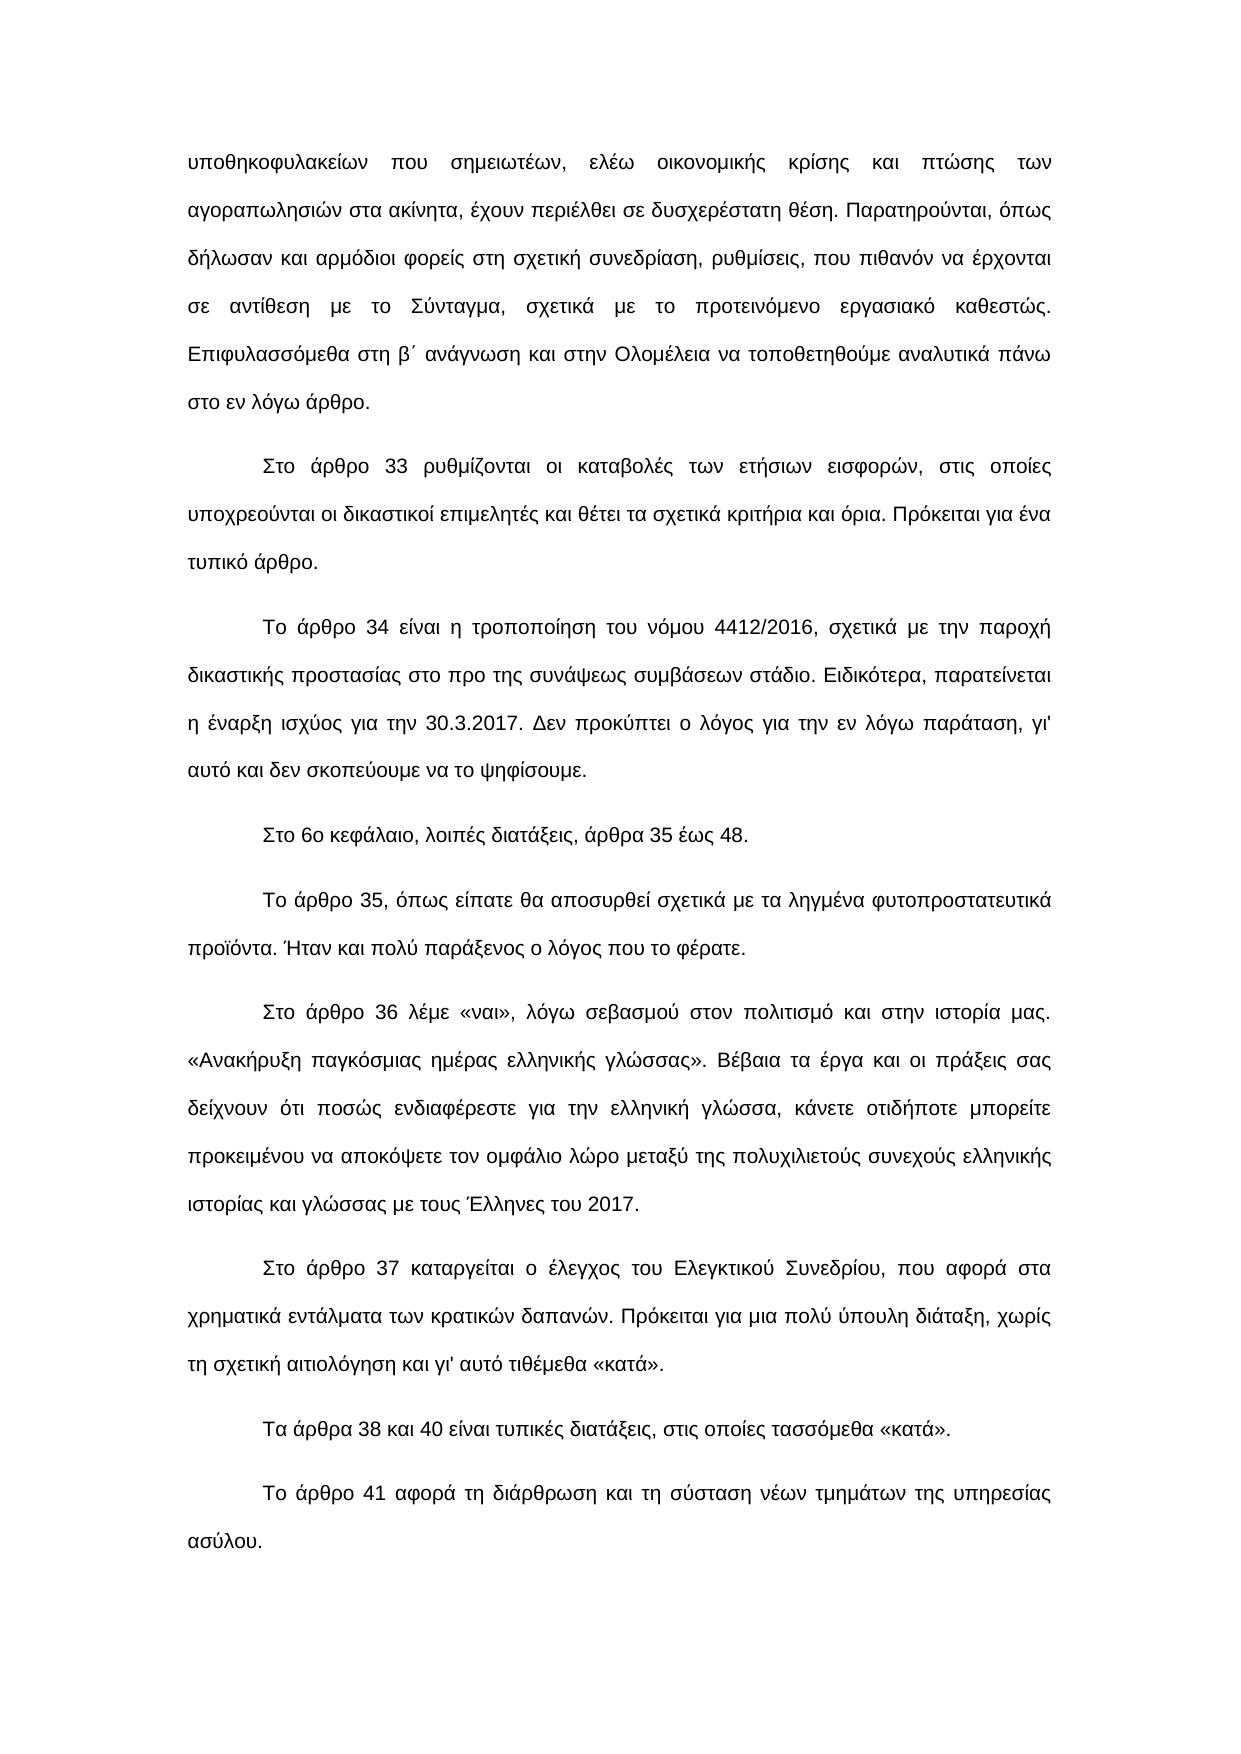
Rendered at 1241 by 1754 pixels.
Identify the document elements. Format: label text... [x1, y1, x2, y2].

text Το άρθρο 34 είναι η τροποποίηση του νόμου 4412/2016, σχετικά με την παροχή δικαστικής προστασίας στο προ της συνάψεως συμβάσεων στάδιο. Ειδικότερα, παρατείνεται η έναρξη ισχύος για την 30.3.2017. Δεν προκύπτει ο λόγος για την εν λόγω παράταση, γι' αυτό και δεν σκοπεύουμε να το ψηφίσουμε. [187, 614, 1053, 782]
text Το άρθρο 41 αφορά τη διάρθρωση και τη σύσταση νέων τμημάτων της υπηρεσίας ασύλου. [187, 1481, 1053, 1553]
text Στο άρθρο 33 ρυθμίζονται οι καταβολές των ετήσιων εισφορών, στις οποίες υποχρεούνται οι δικαστικοί επιμελητές και θέτει τα σχετικά κριτήρια και όρια. Πρόκειται για ένα τυπικό άρθρο. [187, 454, 1053, 574]
text Τα άρθρα 38 και 40 είναι τυπικές διατάξεις, στις οποίες τασσόμεθα «κατά». [187, 1417, 1053, 1441]
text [187, 150, 1053, 413]
text Στο άρθρο 36 λέμε «ναι», λόγω σεβασμού στον πολιτισμό και στην ιστορία μας. «Ανακήρυξη παγκόσμιας ημέρας ελληνικής γλώσσας». Βέβαια τα έργα και οι πράξεις σας δείχνουν ότι ποσώς ενδιαφέρεστε για την ελληνική γλώσσα, κάνετε οτιδήποτε μπορείτε προκειμένου να αποκόψετε τον ομφάλιο λώρο μεταξύ της πολυχιλιετούς συνεχούς ελληνικής ιστορίας και γλώσσας με τους Έλληνες του 2017. [187, 1000, 1053, 1216]
text Στο 6ο κεφάλαιο, λοιπές διατάξεις, άρθρα 35 έως 48. [187, 823, 1053, 847]
text Το άρθρο 35, όπως είπατε θα αποσυρθεί σχετικά με τα ληγμένα φυτοπροστατευτικά προϊόντα. Ήταν και πολύ παράξενος ο λόγος που το φέρατε. [187, 887, 1053, 959]
text Στο άρθρο 37 καταργείται ο έλεγχος του Ελεγκτικού Συνεδρίου, που αφορά στα χρηματικά εντάλματα των κρατικών δαπανών. Πρόκειται για μια πολύ ύπουλη διάταξη, χωρίς τη σχετική αιτιολόγηση και γι' αυτό τιθέμεθα «κατά». [187, 1256, 1053, 1376]
